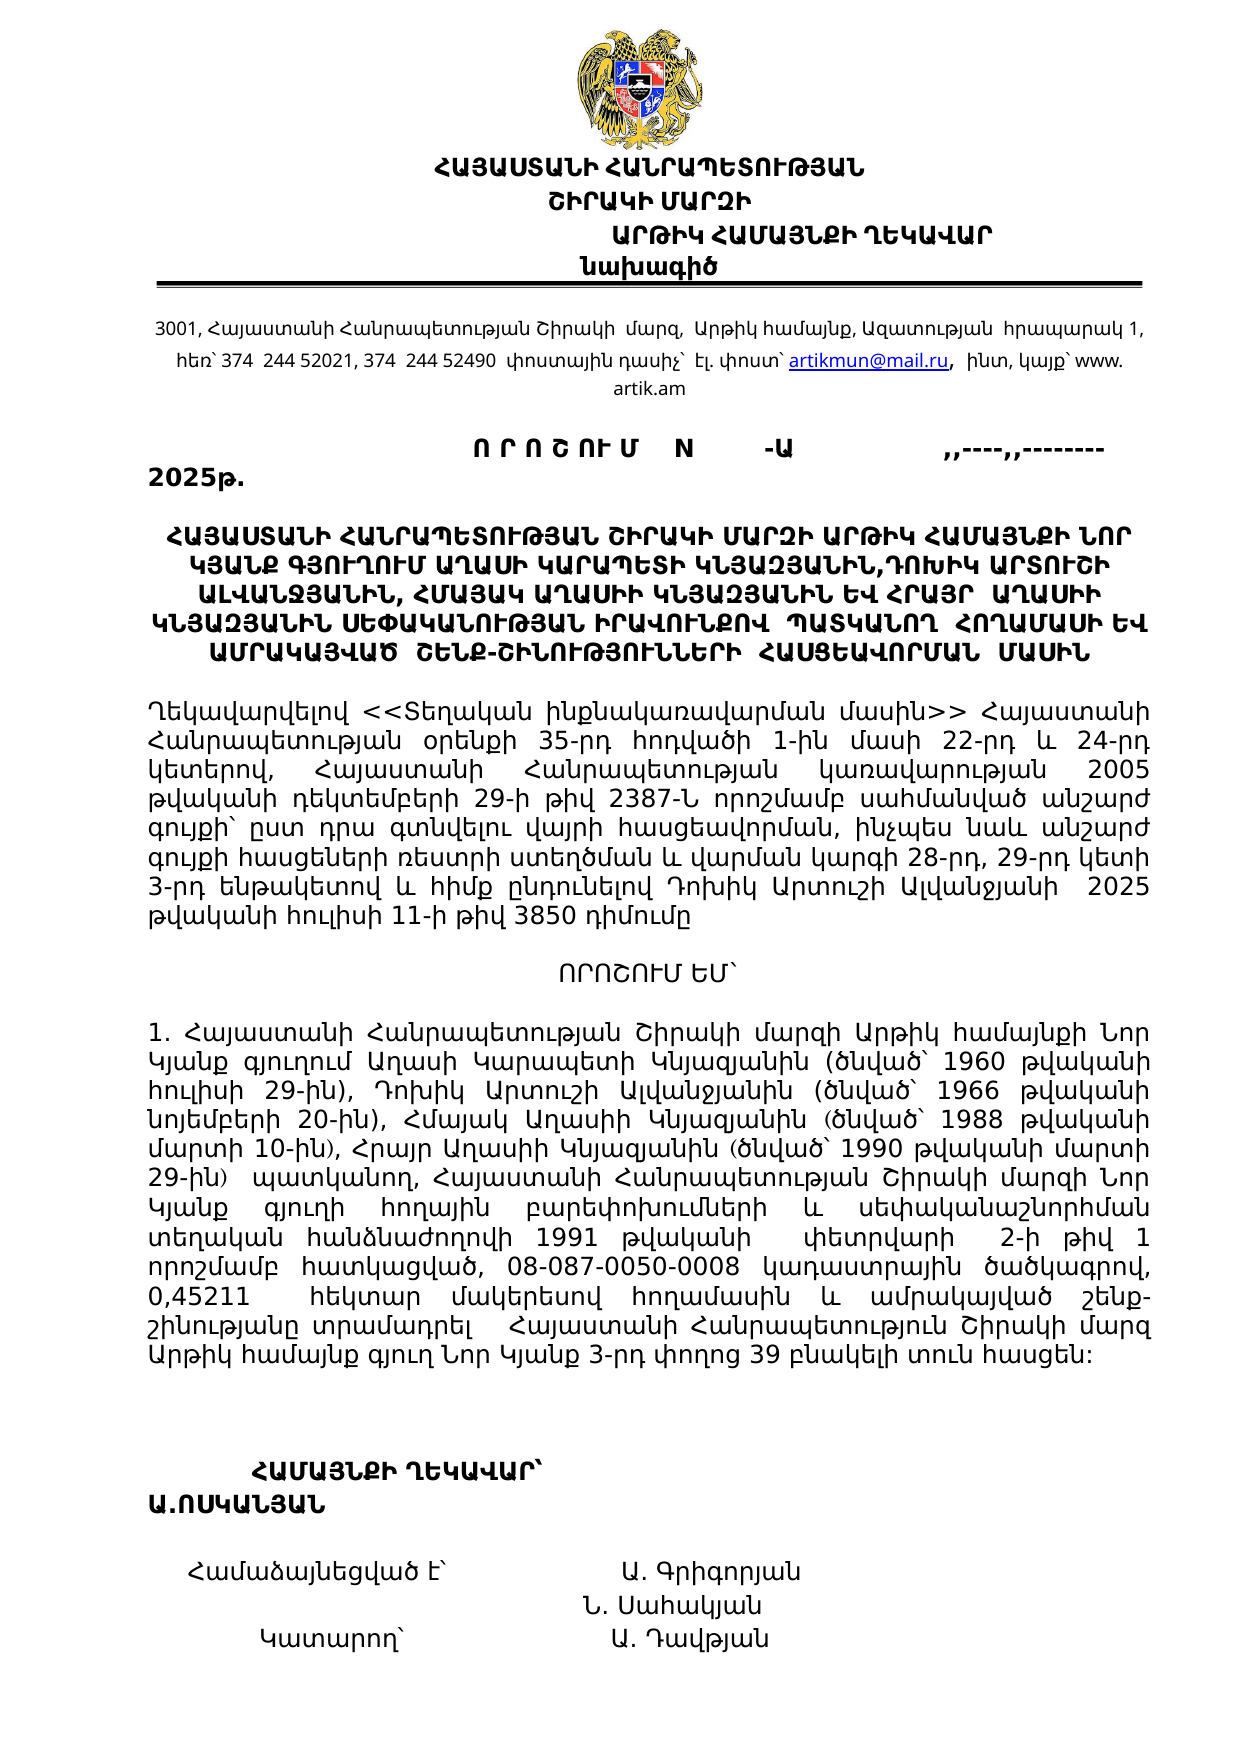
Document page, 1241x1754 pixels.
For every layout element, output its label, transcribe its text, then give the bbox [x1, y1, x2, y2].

text ՀԱՅԱՍՏԱՆԻ ՀԱՆՐԱՊԵՏՈՒԹՅԱՆ [147, 150, 1151, 184]
text ՀԱՅԱՍՏԱՆԻ ՀԱՆՐԱՊԵՏՈՒԹՅԱՆ ՇԻՐԱԿԻ ՄԱՐԶԻ ԱՐԹԻԿ ՀԱՄԱՅՆՔԻ ՆՈՐ ԿՅԱՆՔ ԳՅՈՒՂՈՒՄ ԱՂԱՍԻ ԿԱՐԱՊԵՏԻ ԿՆՅԱԶՅԱՆԻՆ,ԴՈԽԻԿ ԱՐՏՈՒՇԻ ԱԼՎԱՆՋՅԱՆԻՆ, ՀՄԱՅԱԿ ԱՂԱՍԻԻ ԿՆՅԱԶՅԱՆԻՆ ԵՎ ՀՐԱՅՐ ԱՂԱՍԻԻ ԿՆՅԱԶՅԱՆԻՆ ՍԵՓԱԿԱՆՈՒԹՅԱՆ ԻՐԱՎՈՒՆՔՈՎ ՊԱՏԿԱՆՈՂ ՀՈՂԱՄԱՍԻ ԵՎ ԱՄՐԱԿԱՅՎԱԾ ՇԵՆՔ-ՇԻՆՈՒԹՅՈՒՆՆԵՐԻ ՀԱՍՑԵԱՎՈՐՄԱՆ ՄԱՍԻՆ [147, 522, 1151, 668]
text Կատարող՝ Ա. Դավթյան [147, 1624, 1151, 1653]
picture [577, 29, 703, 150]
text Ն. Սահակյան [147, 1591, 1151, 1620]
text 3001, Հայաստանի Հանրապետության Շիրակի մարզ, Արթիկ համայնք, Ազատության hրապարակ 1, հեռ՝ 374 244 52021, 374 244 52490 փոստային դասիչ՝ էլ. փոստ՝ artikmun@mail.ru, ինտ, կայք՝ www. artik.am [147, 315, 1151, 400]
text Ղեկավարվելով <<Տեղական ինքնակառավարման մասին>> Հայաստանի Հանրապետության օրենքի 35-րդ հոդվածի 1-ին մասի 22-րդ և 24-րդ կետերով, Հայաստանի Հանրապետության կառավարության 2005 թվականի դեկտեմբերի 29-ի թիվ 2387-Ն որոշմամբ սահմանված անշարժ գույքի՝ ըստ դրա գտնվելու վայրի հասցեավորման, ինչպես նաև անշարժ գույքի հասցեների ռեստրի ստեղծման և վարման կարգի 28-րդ, 29-րդ կետի 3-րդ ենթակետով և հիմք ընդունելով Դոխիկ Արտուշի Ալվանջյանի 2025 թվականի հուլիսի 11-ի թիվ 3850 դիմումը [147, 697, 1151, 930]
text Ո Ր Ո Շ ՈՒ Մ N -Ա ,,----,,--------2025թ. [147, 434, 1151, 493]
text ՀԱՄԱՅՆՔԻ ՂԵԿԱՎԱՐ՝ Ա.ՈՍԿԱՆՅԱՆ [147, 1457, 1151, 1519]
text ՈՐՈՇՈՒՄ ԵՄ` [147, 959, 1151, 989]
text ՇԻՐԱԿԻ ՄԱՐԶԻ [147, 184, 1151, 218]
text 1. Հայաստանի Հանրապետության Շիրակի մարզի Արթիկ համայնքի Նոր Կյանք գյուղում Աղասի Կարապետի Կնյազյանին (ծնված՝ 1960 թվականի հուլիսի 29-ին), Դոխիկ Արտուշի Ալվանջյանին (ծնված՝ 1966 թվականի նոյեմբերի 20-ին), Հմայակ Աղասիի Կնյազյանին ծնված՝ 1988 թվականի մարտի 10-ին, Հրայր Աղասիի Կնյազյանին ծնված՝ 1990 թվականի մարտի 29-ին պատկանող, Հայաստանի Հանրապետության Շիրակի մարզի Նոր Կյանք գյուղի հողային բարեփոխումների և սեփականաշնորհման տեղական հանձնաժողովի 1991 թվականի փետրվարի 2-ի թիվ 1 որոշմամբ հատկացված, 08-087-0050-0008 կադաստրային ծածկագրով, 0,45211 հեկտար մակերեսով հողամասին և ամրակայված շենք-շինությանը տրամադրել Հայաստանի Հանրապետություն Շիրակի մարզ Արթիկ համայնք գյուղ Նոր Կյանք 3-րդ փողոց 39 բնակելի տուն հասցեն: [147, 1018, 1151, 1369]
text ԱՐԹԻԿ ՀԱՄԱՅՆՔԻ ՂԵԿԱՎԱՐ նախագիծ [147, 218, 1151, 281]
text Համաձայնեցված է՝ Ա. Գրիգորյան [147, 1557, 1151, 1586]
